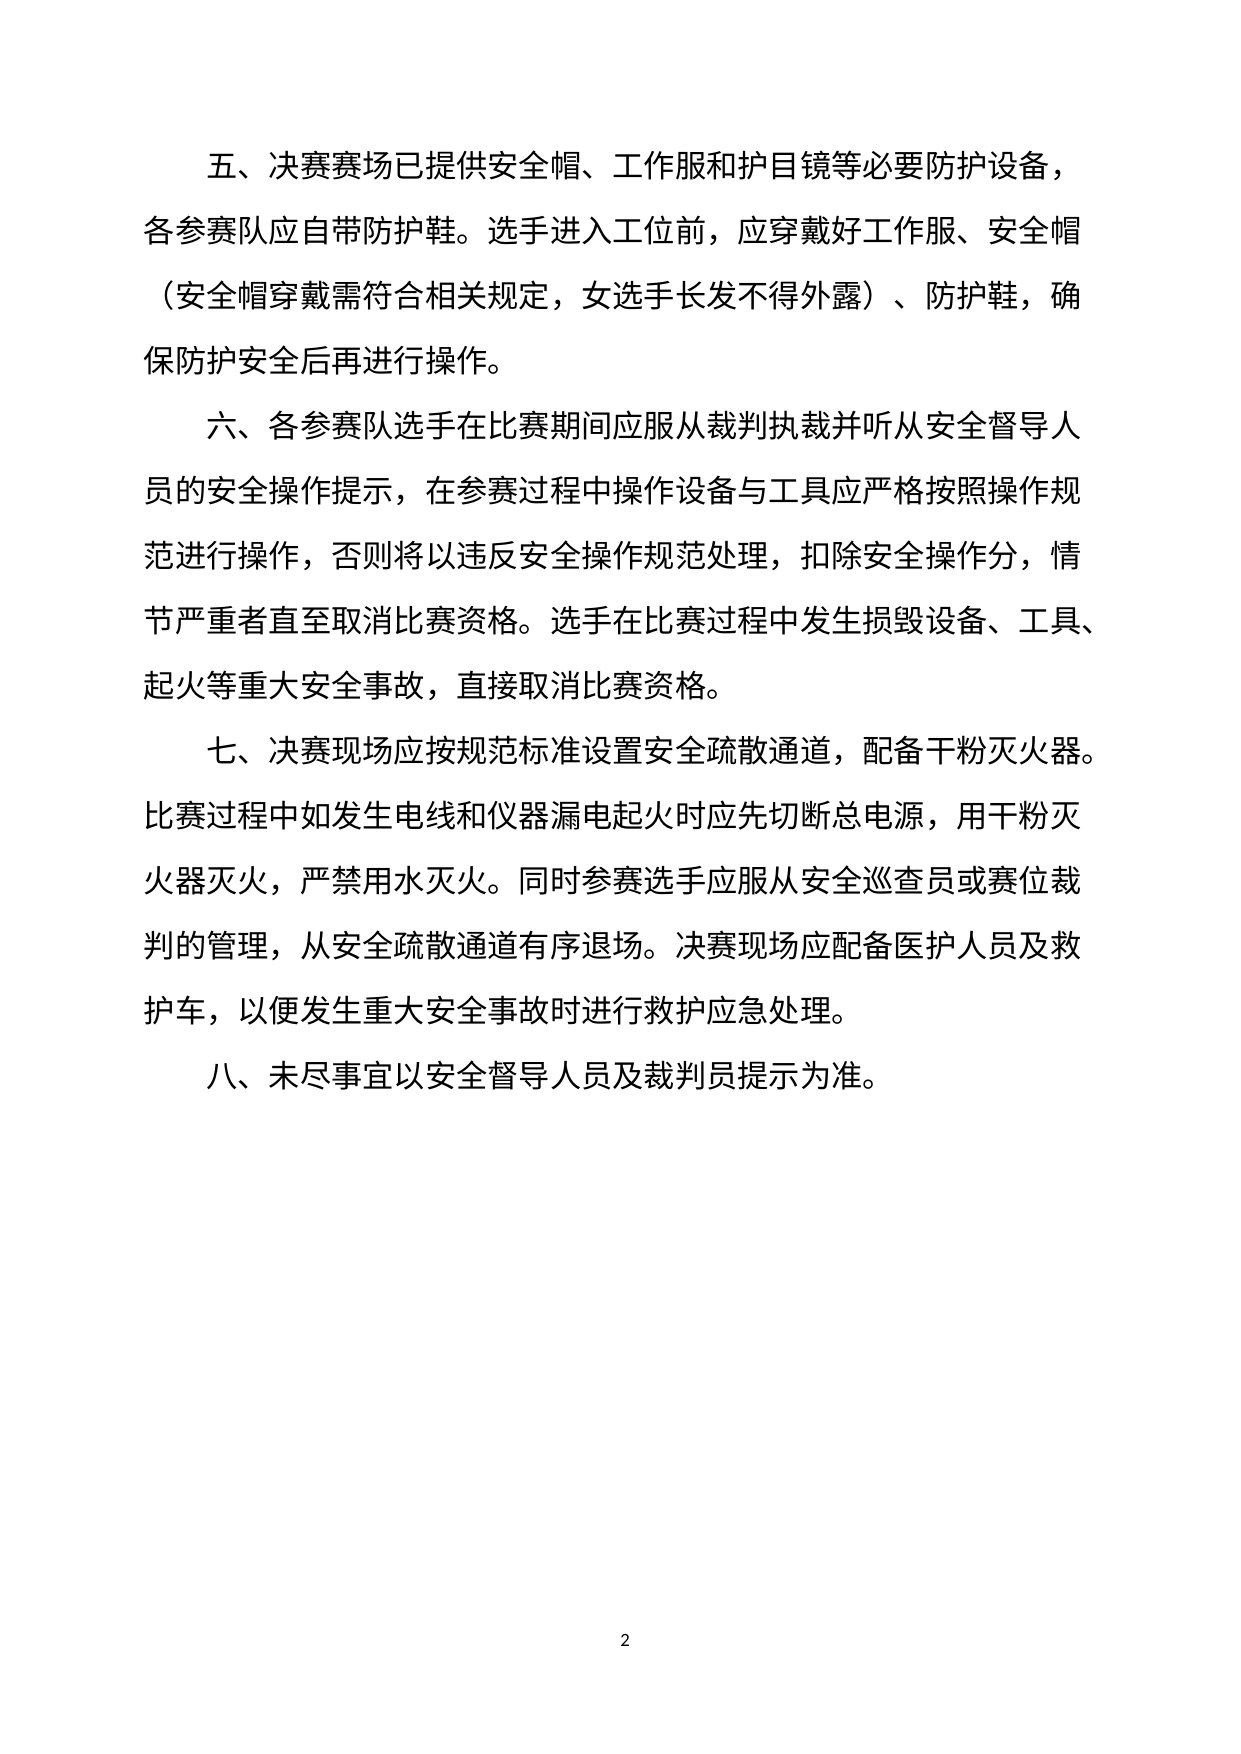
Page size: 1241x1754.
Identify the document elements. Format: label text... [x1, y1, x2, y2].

text 六、各参赛队选手在比赛期间应服从裁判执裁并听从安全督导人员的安全操作提示，在参赛过程中操作设备与工具应严格按照操作规范进行操作，否则将以违反安全操作规范处理，扣除安全操作分，情节严重者直至取消比赛资格。选手在比赛过程中发生损毁设备、工具、起火等重大安全事故，直接取消比赛资格。 [144, 391, 1106, 716]
text 八、未尽事宜以安全督导人员及裁判员提示为准。 [144, 1041, 1106, 1106]
text 七、决赛现场应按规范标准设置安全疏散通道，配备干粉灭火器。比赛过程中如发生电线和仪器漏电起火时应先切断总电源，用干粉灭火器灭火，严禁用水灭火。同时参赛选手应服从安全巡查员或赛位裁判的管理，从安全疏散通道有序退场。决赛现场应配备医护人员及救护车，以便发生重大安全事故时进行救护应急处理。 [144, 716, 1106, 1041]
text 五、决赛赛场已提供安全帽、工作服和护目镜等必要防护设备，各参赛队应自带防护鞋。选手进入工位前，应穿戴好工作服、安全帽（安全帽穿戴需符合相关规定，女选手长发不得外露）、防护鞋，确保防护安全后再进行操作。 [144, 131, 1106, 391]
